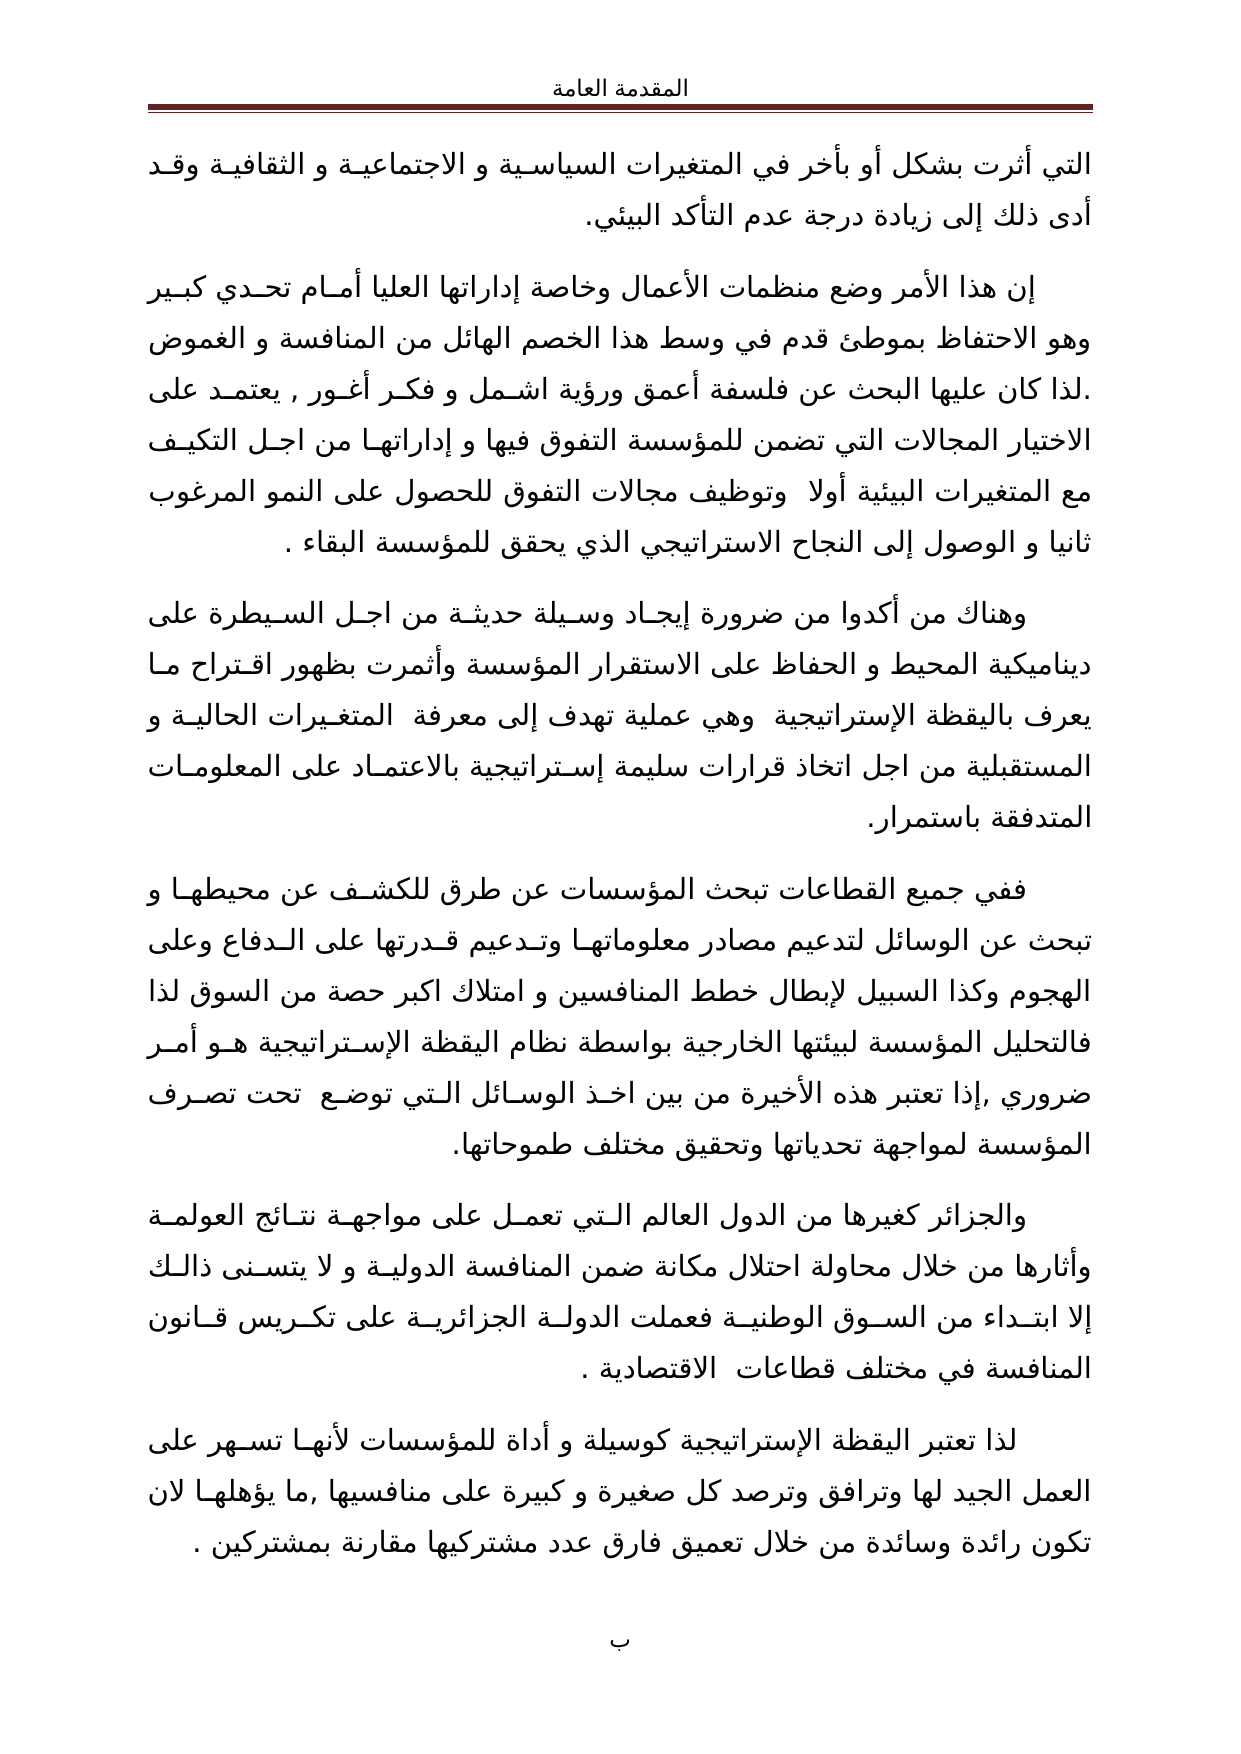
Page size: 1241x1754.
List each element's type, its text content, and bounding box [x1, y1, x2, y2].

text لذا تعتبر اليقظة الإستراتيجية كوسيلة و أداة للمؤسسات لأنها تسهر على العمل الجيد لها وترافق وترصد كل صغيرة و كبيرة على منافسيها ,ما يؤهلها لان تكون رائدة وسائدة من خلال تعميق فارق عدد مشتركيها مقارنة بمشتركين . [148, 1423, 1093, 1559]
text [148, 148, 1093, 232]
text وهناك من أكدوا من ضرورة إيجاد وسيلة حديثة من اجل السيطرة على ديناميكية المحيط و الحفاظ على الاستقرار المؤسسة وأثمرت بظهور اقتراح ما يعرف باليقظة الإستراتيجية وهي عملية تهدف إلى معرفة المتغيرات الحالية و المستقبلية من اجل اتخاذ قرارات سليمة إستراتيجية بالاعتماد على المعلومات المتدفقة باستمرار. [148, 597, 1093, 834]
text ففي جميع القطاعات تبحث المؤسسات عن طرق للكشف عن محيطها و تبحث عن الوسائل لتدعيم مصادر معلوماتها وتدعيم قدرتها على الدفاع وعلى الهجوم وكذا السبيل لإبطال خطط المنافسين و امتلاك اكبر حصة من السوق لذا فالتحليل المؤسسة لبيئتها الخارجية بواسطة نظام اليقظة الإستراتيجية هو أمر ضروري ,إذا تعتبر هذه الأخيرة من بين اخذ الوسائل التي توضع تحت تصرف المؤسسة لمواجهة تحدياتها وتحقيق مختلف طموحاتها. [148, 872, 1093, 1161]
text والجزائر كغيرها من الدول العالم التي تعمل على مواجهة نتائج العولمة وأثارها من خلال محاولة احتلال مكانة ضمن المنافسة الدولية و لا يتسنى ذالك إلا ابتداء من السوق الوطنية فعملت الدولة الجزائرية على تكريس قانون المنافسة في مختلف قطاعات الاقتصادية . [148, 1199, 1093, 1386]
text إن هذا الأمر وضع منظمات الأعمال وخاصة إداراتها العليا أمام تحدي كبير وهو الاحتفاظ بموطئ قدم في وسط هذا الخصم الهائل من المنافسة و الغموض .لذا كان عليها البحث عن فلسفة أعمق ورؤية اشمل و فكر أغور , يعتمد على الاختيار المجالات التي تضمن للمؤسسة التفوق فيها و إداراتها من اجل التكيف مع المتغيرات البيئية أولا وتوظيف مجالات التفوق للحصول على النمو المرغوب ثانيا و الوصول إلى النجاح الاستراتيجي الذي يحقق للمؤسسة البقاء . [148, 270, 1093, 559]
